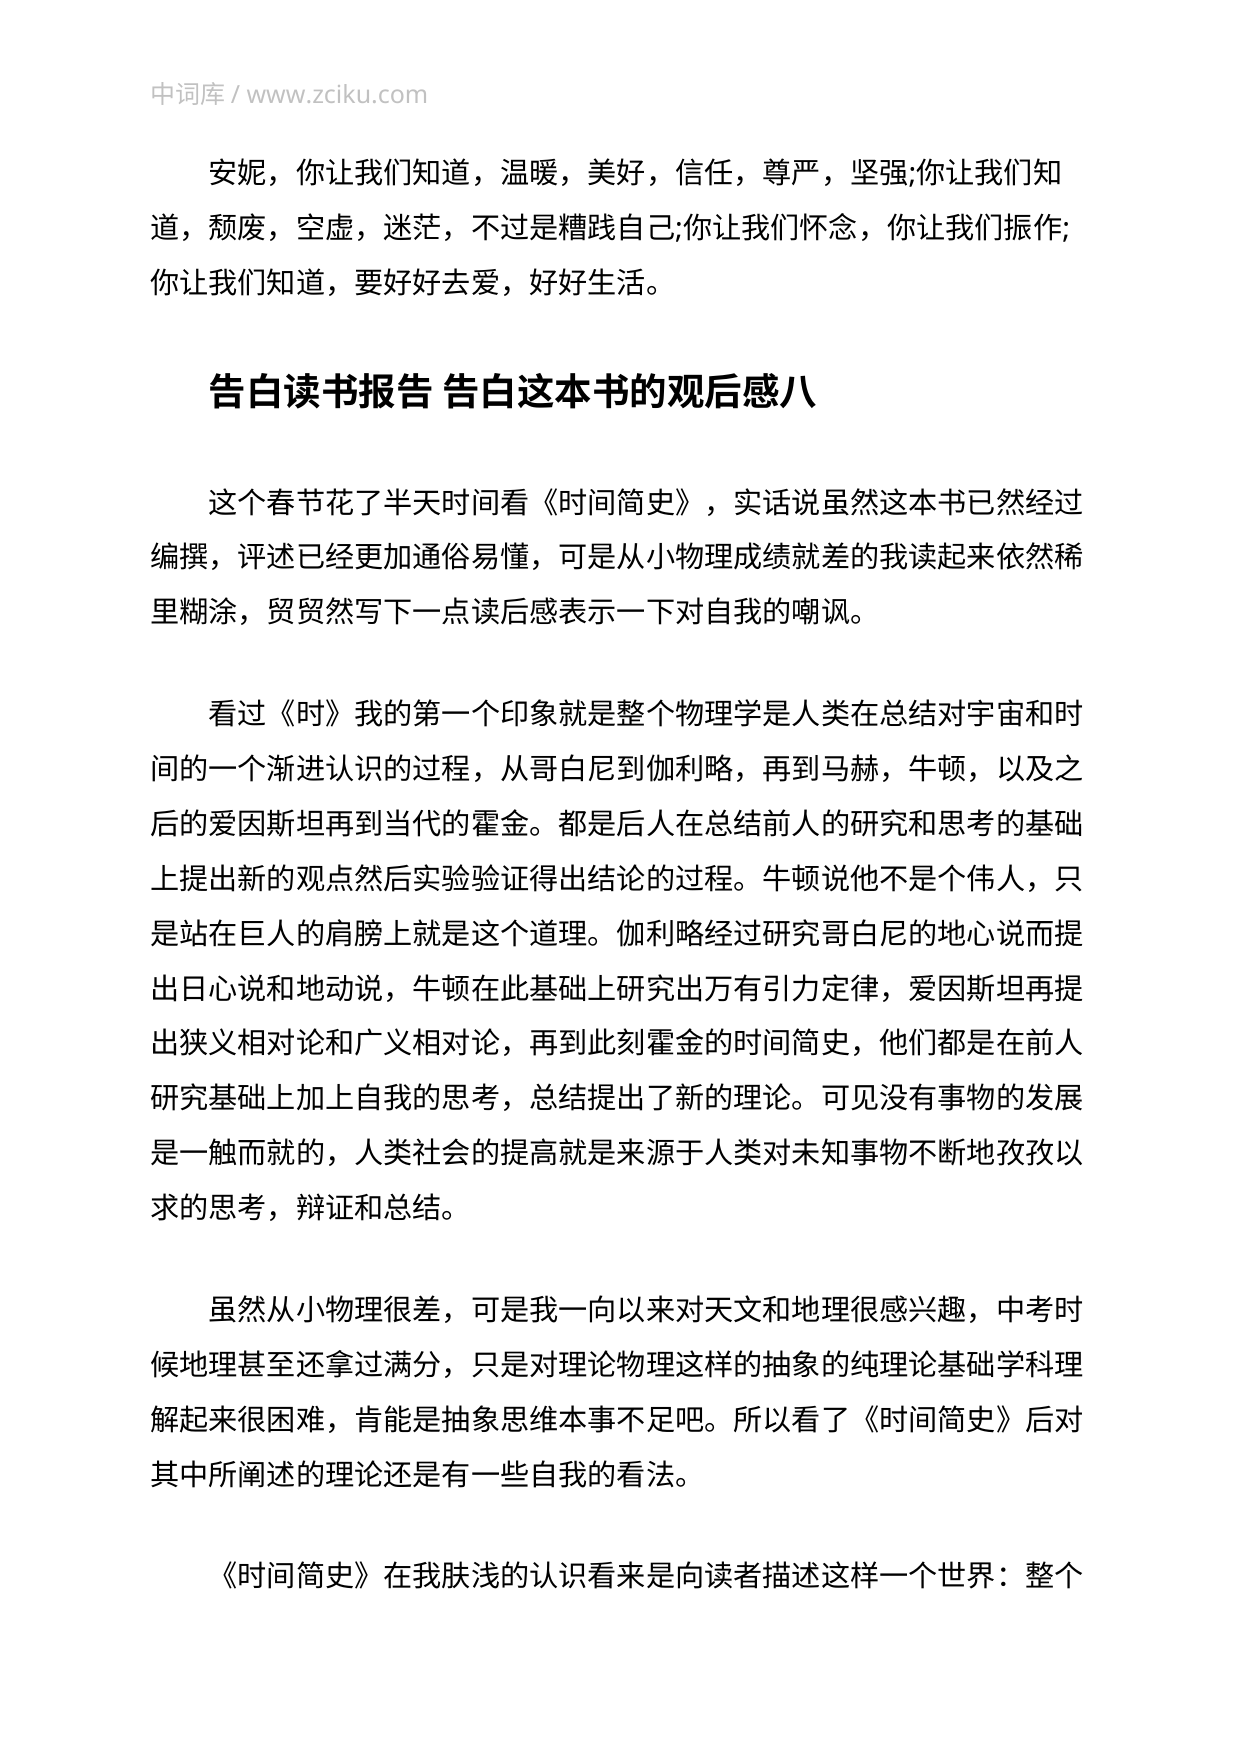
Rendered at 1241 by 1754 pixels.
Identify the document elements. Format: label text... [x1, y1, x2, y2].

text 安妮，你让我们知道，温暖，美好，信任，尊严，坚强;你让我们知道，颓废，空虚，迷茫，不过是糟践自己;你让我们怀念，你让我们振作;你让我们知道，要好好去爱，好好生活。 [150, 150, 1090, 302]
text 告白读书报告 告白这本书的观后感八 [150, 362, 1090, 416]
text 这个春节花了半天时间看《时间简史》，实话说虽然这本书已然经过编撰，评述已经更加通俗易懂，可是从小物理成绩就差的我读起来依然稀里糊涂，贸贸然写下一点读后感表示一下对自我的嘲讽。 [150, 479, 1090, 631]
text 虽然从小物理很差，可是我一向以来对天文和地理很感兴趣，中考时候地理甚至还拿过满分，只是对理论物理这样的抽象的纯理论基础学科理解起来很困难，肯能是抽象思维本事不足吧。所以看了《时间简史》后对其中所阐述的理论还是有一些自我的看法。 [150, 1287, 1090, 1493]
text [150, 1553, 1090, 1595]
text 看过《时》我的第一个印象就是整个物理学是人类在总结对宇宙和时间的一个渐进认识的过程，从哥白尼到伽利略，再到马赫，牛顿，以及之后的爱因斯坦再到当代的霍金。都是后人在总结前人的研究和思考的基础上提出新的观点然后实验验证得出结论的过程。牛顿说他不是个伟人，只是站在巨人的肩膀上就是这个道理。伽利略经过研究哥白尼的地心说而提出日心说和地动说，牛顿在此基础上研究出万有引力定律，爱因斯坦再提出狭义相对论和广义相对论，再到此刻霍金的时间简史，他们都是在前人研究基础上加上自我的思考，总结提出了新的理论。可见没有事物的发展是一触而就的，人类社会的提高就是来源于人类对未知事物不断地孜孜以求的思考，辩证和总结。 [150, 691, 1090, 1227]
